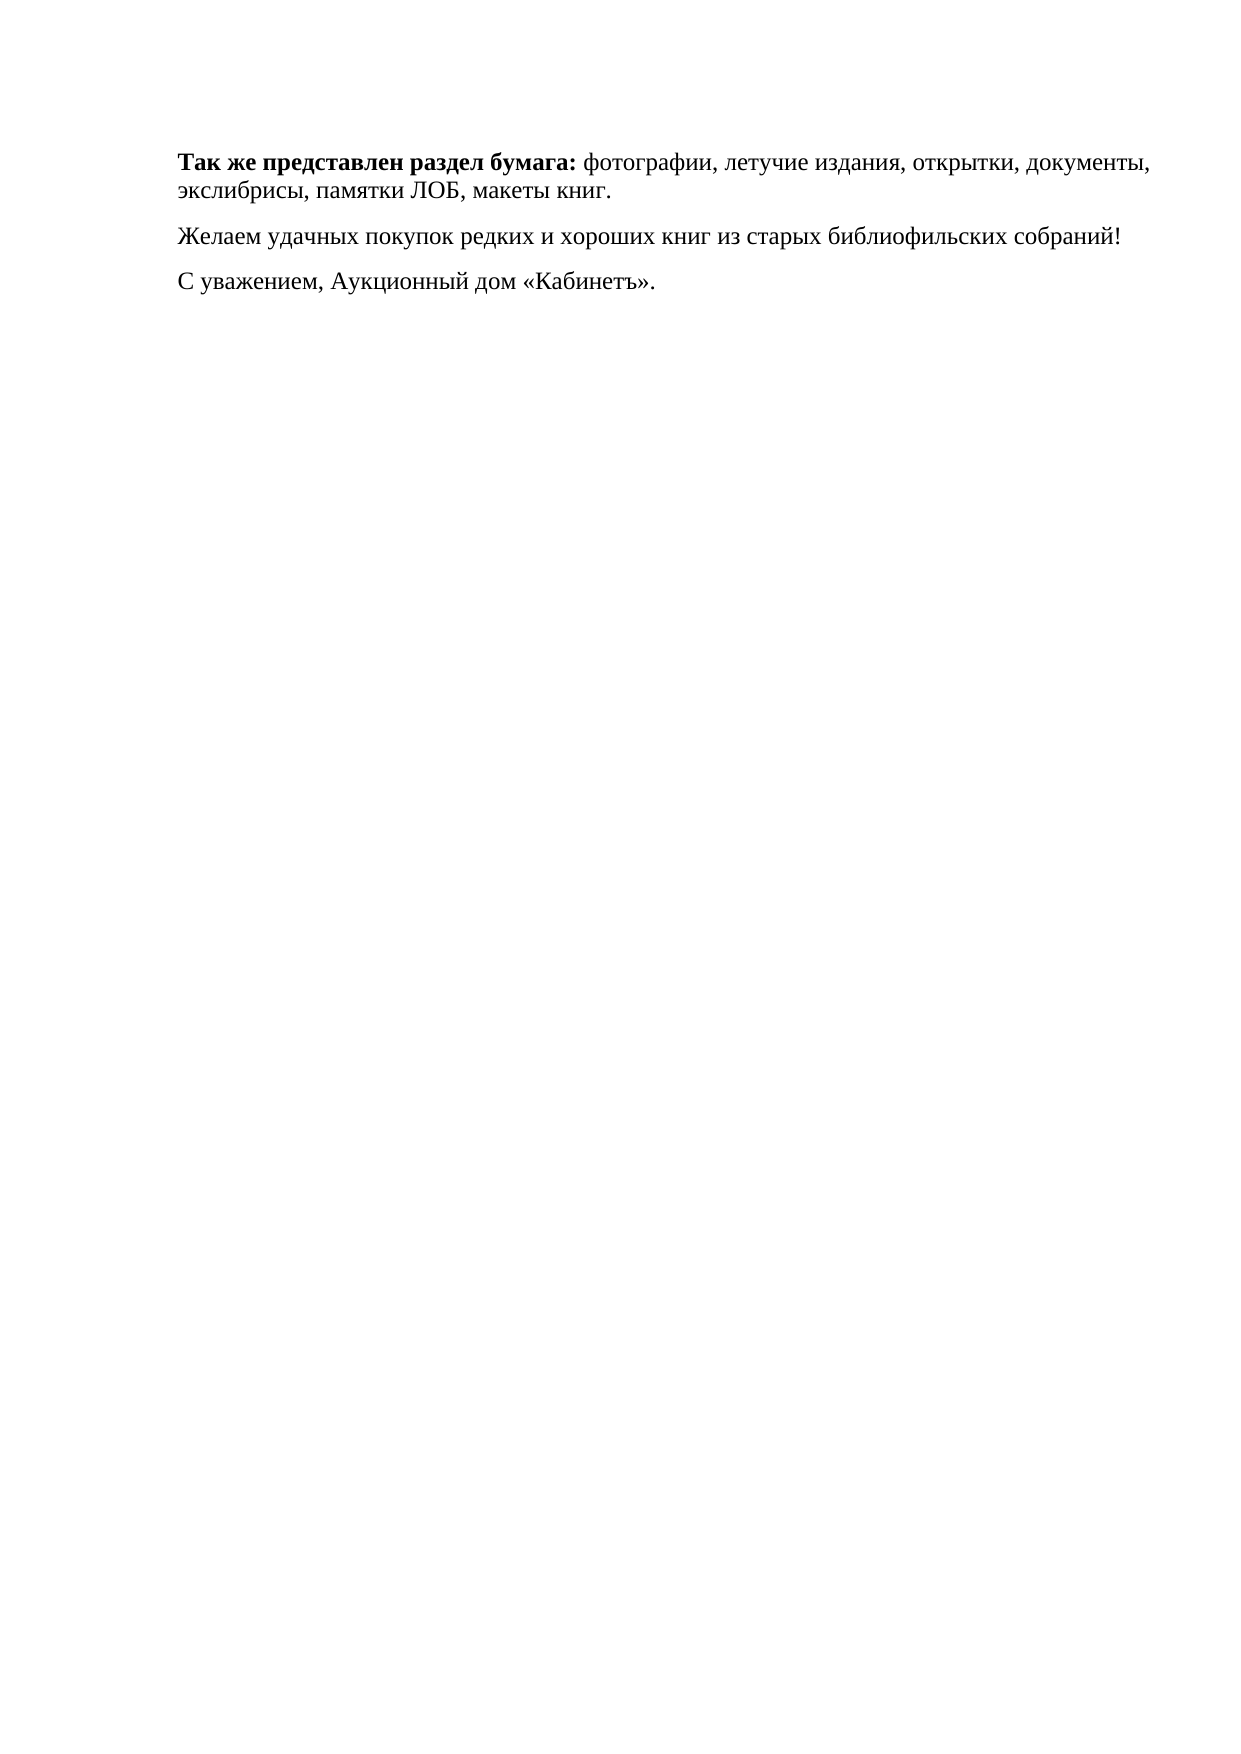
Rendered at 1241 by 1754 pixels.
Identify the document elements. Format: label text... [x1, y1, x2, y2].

text Так же представлен раздел бумага: фотографии, летучие издания, открытки, документы, экслибрисы, памятки ЛОБ, макеты книг. [177, 147, 1152, 204]
text С уважением, Аукционный дом «Кабинетъ». [177, 266, 1152, 295]
text Желаем удачных покупок редких и хороших книг из старых библиофильских собраний! [177, 221, 1152, 250]
